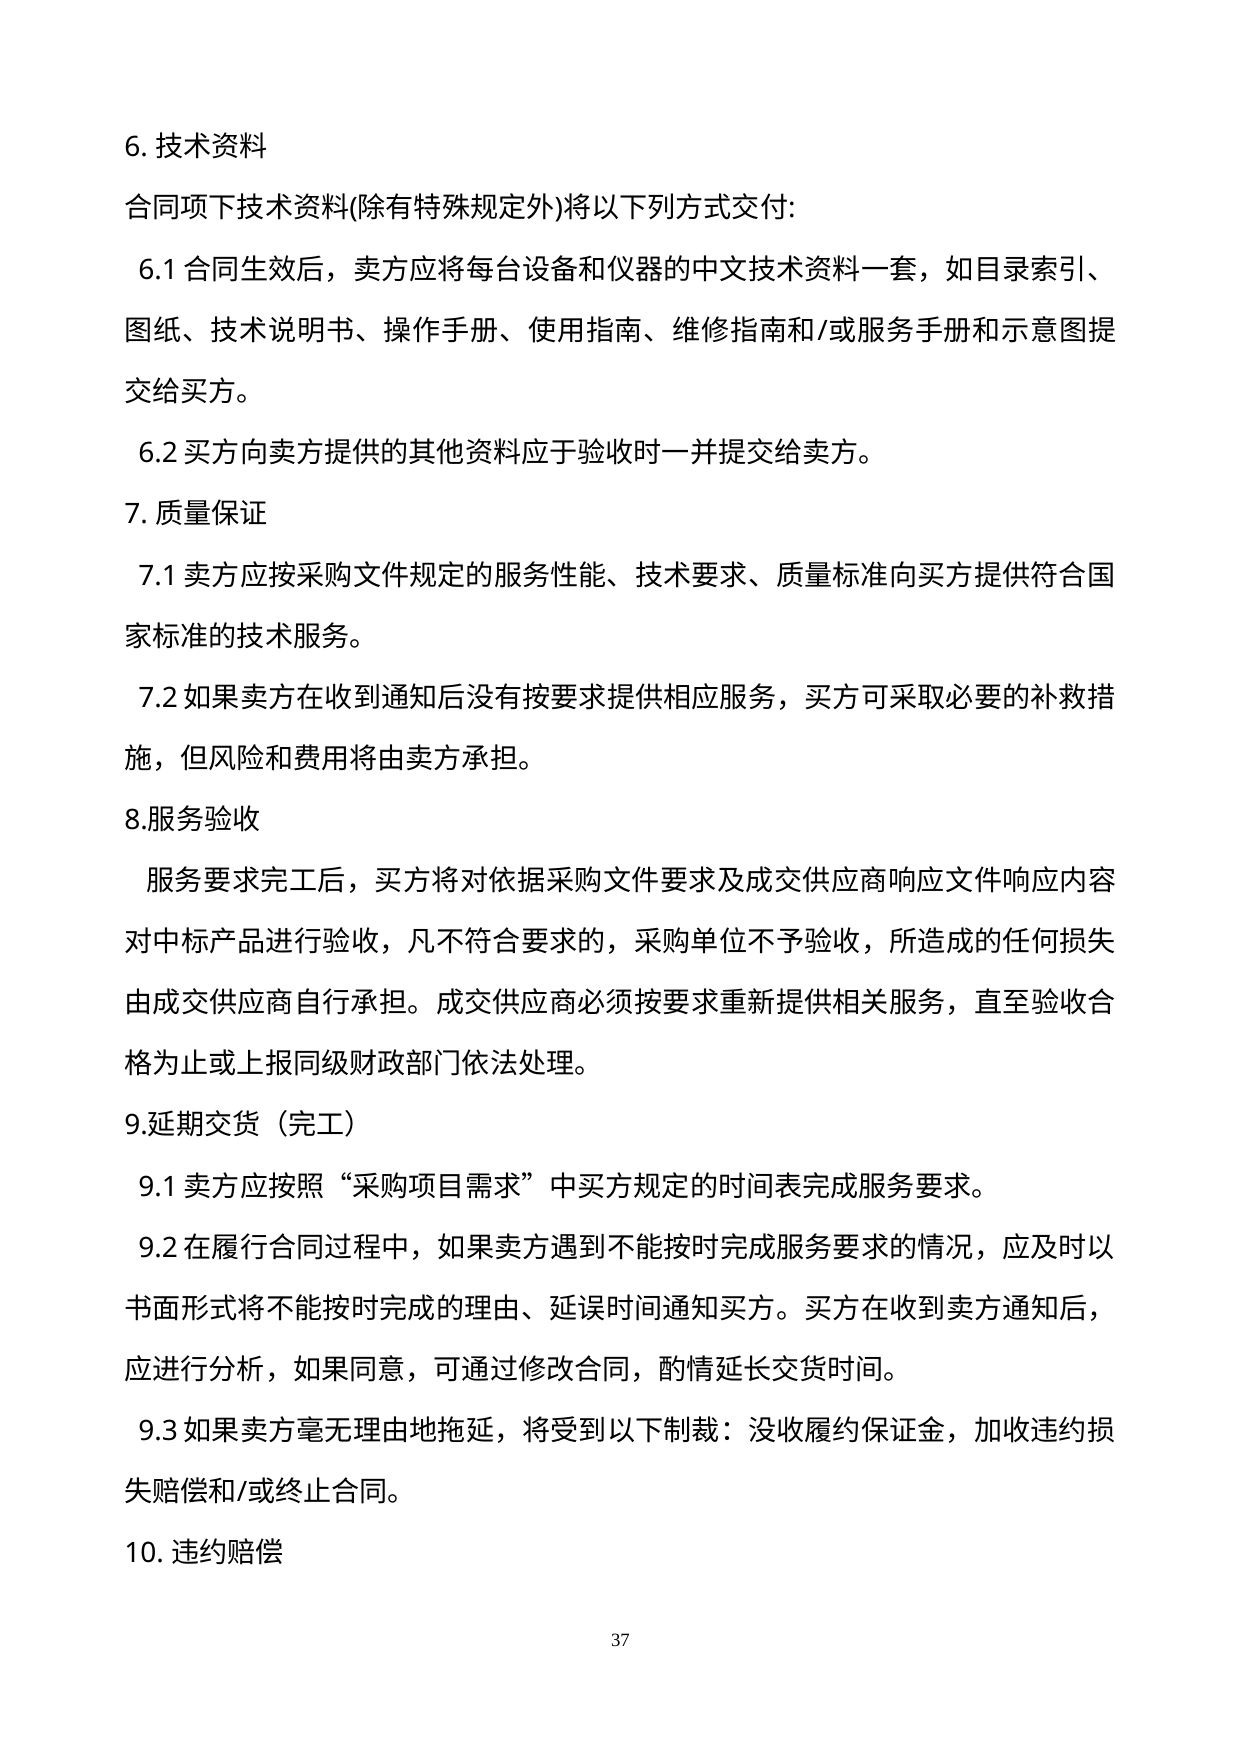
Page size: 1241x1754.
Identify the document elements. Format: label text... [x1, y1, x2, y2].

text 8.服务验收 [124, 797, 1116, 838]
text 6.1合同生效后，卖方应将每台设备和仪器的中文技术资料一套，如目录索引、图纸、技术说明书、操作手册、使用指南、维修指南和/或服务手册和示意图提交给买方。 [124, 247, 1116, 409]
text 10. 违约赔偿 [124, 1530, 1116, 1571]
text 7. 质量保证 [124, 491, 1116, 532]
text 9.延期交货（完工） [124, 1102, 1116, 1143]
text 9.2在履行合同过程中，如果卖方遇到不能按时完成服务要求的情况，应及时以书面形式将不能按时完成的理由、延误时间通知买方。买方在收到卖方通知后，应进行分析，如果同意，可通过修改合同，酌情延长交货时间。 [124, 1225, 1116, 1388]
text 7.2如果卖方在收到通知后没有按要求提供相应服务，买方可采取必要的补救措施，但风险和费用将由卖方承担。 [124, 674, 1116, 776]
text 合同项下技术资料(除有特殊规定外)将以下列方式交付: [124, 185, 1116, 226]
text 9.3如果卖方毫无理由地拖延，将受到以下制裁：没收履约保证金，加收违约损失赔偿和/或终止合同。 [124, 1408, 1116, 1510]
text 7.1卖方应按采购文件规定的服务性能、技术要求、质量标准向买方提供符合国家标准的技术服务。 [124, 552, 1116, 654]
text 服务要求完工后，买方将对依据采购文件要求及成交供应商响应文件响应内容对中标产品进行验收，凡不符合要求的，采购单位不予验收，所造成的任何损失由成交供应商自行承担。成交供应商必须按要求重新提供相关服务，直至验收合格为止或上报同级财政部门依法处理。 [124, 858, 1116, 1082]
text 9.1卖方应按照“采购项目需求”中买方规定的时间表完成服务要求。 [124, 1163, 1116, 1204]
text 6. 技术资料 [124, 124, 1116, 165]
text 6.2买方向卖方提供的其他资料应于验收时一并提交给卖方。 [124, 430, 1116, 471]
